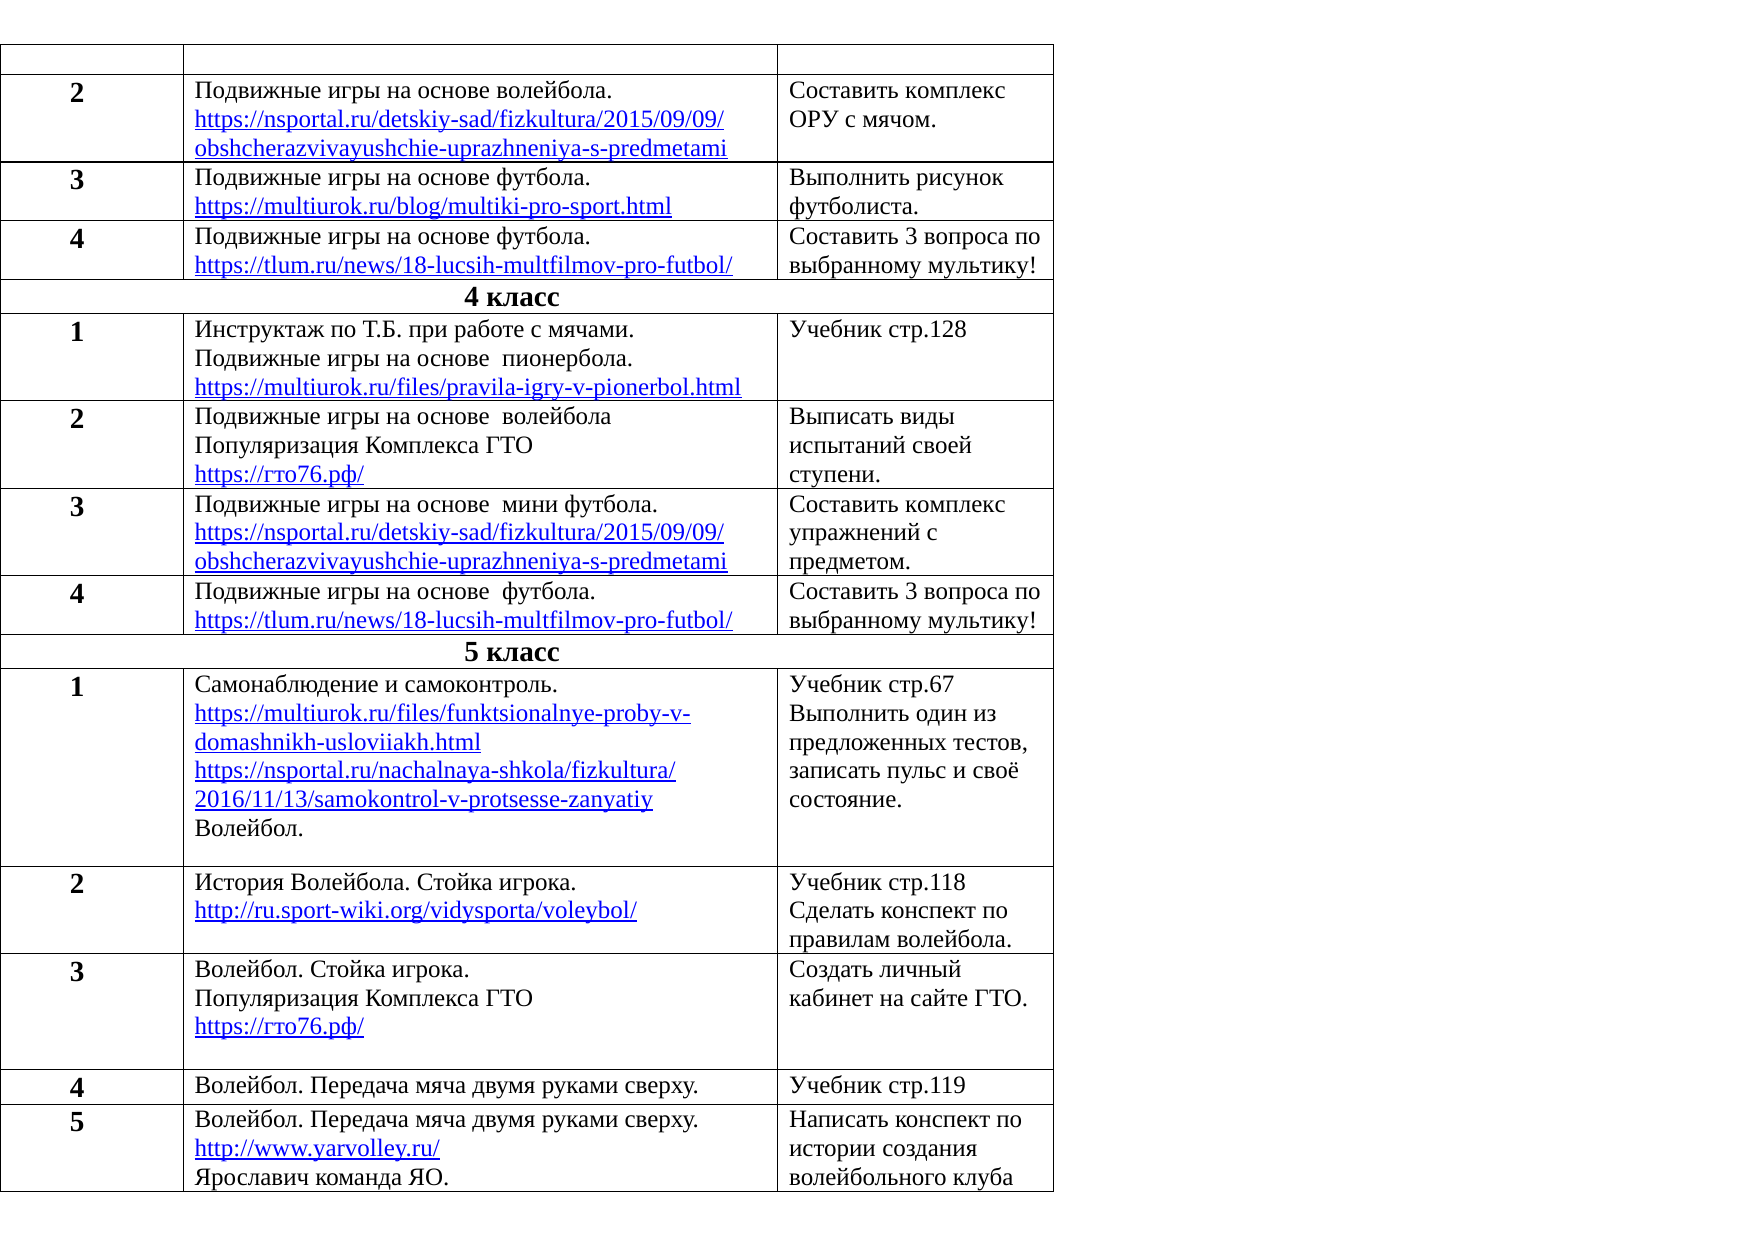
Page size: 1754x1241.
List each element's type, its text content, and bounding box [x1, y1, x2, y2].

table_cell 4 [1, 221, 183, 278]
table_cell 3 [1, 163, 183, 220]
table_cell Учебник стр.119 [778, 1070, 1053, 1103]
table_cell 2 [1, 401, 183, 488]
table_cell Подвижные игры на основе футбола. https://tlum.ru/news/18-lucsih-multfilmov-pro-futbol/ [184, 576, 777, 633]
table_cell Составить 3 вопроса по выбранному мультику! [778, 221, 1053, 278]
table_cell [184, 1105, 777, 1191]
table_cell Волейбол. Передача мяча двумя руками сверху. [184, 1070, 777, 1103]
table_cell 3 [1, 489, 183, 575]
table_cell Создать личный кабинет на сайте ГТО. [778, 954, 1053, 1069]
table_cell 1 [1, 314, 183, 400]
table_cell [778, 45, 1053, 74]
table_cell 2 [1, 75, 183, 161]
table_cell Учебник стр.128 [778, 314, 1053, 400]
table_cell Подвижные игры на основе футбола. https://tlum.ru/news/18-lucsih-multfilmov-pro-futbol/ [184, 221, 777, 278]
table_cell Составить комплекс упражнений с предметом. [778, 489, 1053, 575]
table_cell Подвижные игры на основе волейбола Популяризация Комплекса ГТО https://гто76.рф/ [184, 401, 777, 488]
table_cell 5 [1, 1105, 183, 1191]
table_cell 4 [1, 1070, 183, 1103]
table_cell Подвижные игры на основе футбола. https://multiurok.ru/blog/multiki-pro-sport.html [184, 163, 777, 220]
table_cell Выполнить рисунок футболиста. [778, 163, 1053, 220]
table_cell 4 класс [1, 280, 1053, 313]
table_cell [184, 45, 777, 74]
table_cell 2 [1, 867, 183, 953]
table_cell Подвижные игры на основе мини футбола. https://nsportal.ru/detskiy-sad/fizkultura/2015/09/09/obshcherazvivayushchie-uprazhneniya-s-predmetami [184, 489, 777, 575]
table_cell 5 класс [1, 635, 1053, 668]
table_cell 1 [1, 45, 183, 74]
table_cell Выписать виды испытаний своей ступени. [778, 401, 1053, 488]
table_cell История Волейбола. Стойка игрока. http://ru.sport-wiki.org/vidysporta/voleybol/ [184, 867, 777, 953]
table_cell Составить комплекс ОРУ с мячом. [778, 75, 1053, 161]
table_cell Самонаблюдение и самоконтроль. https://multiurok.ru/files/funktsionalnye-proby-v-domashnikh-usloviiakh.html https://nsportal.ru/nachalnaya-shkola/fizkultura/2016/11/13/samokontrol-v-protsesse-zanyatiy Волейбол. [184, 669, 777, 866]
table_cell Подвижные игры на основе волейбола. https://nsportal.ru/detskiy-sad/fizkultura/2015/09/09/obshcherazvivayushchie-uprazhneniya-s-predmetami [184, 75, 777, 161]
table_cell Учебник стр.118 Сделать конспект по правилам волейбола. [778, 867, 1053, 953]
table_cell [778, 1105, 1053, 1191]
table_cell 1 [1, 669, 183, 866]
table_cell Составить 3 вопроса по выбранному мультику! [778, 576, 1053, 633]
table_cell Учебник стр.67 Выполнить один из предложенных тестов, записать пульс и своё состояние. [778, 669, 1053, 866]
table_cell Инструктаж по Т.Б. при работе с мячами. Подвижные игры на основе пионербола. https://multiurok.ru/files/pravila-igry-v-pionerbol.html [184, 314, 777, 400]
table_cell 4 [1, 576, 183, 633]
table_cell 3 [1, 954, 183, 1069]
table_cell Волейбол. Стойка игрока. Популяризация Комплекса ГТО https://гто76.рф/ [184, 954, 777, 1069]
